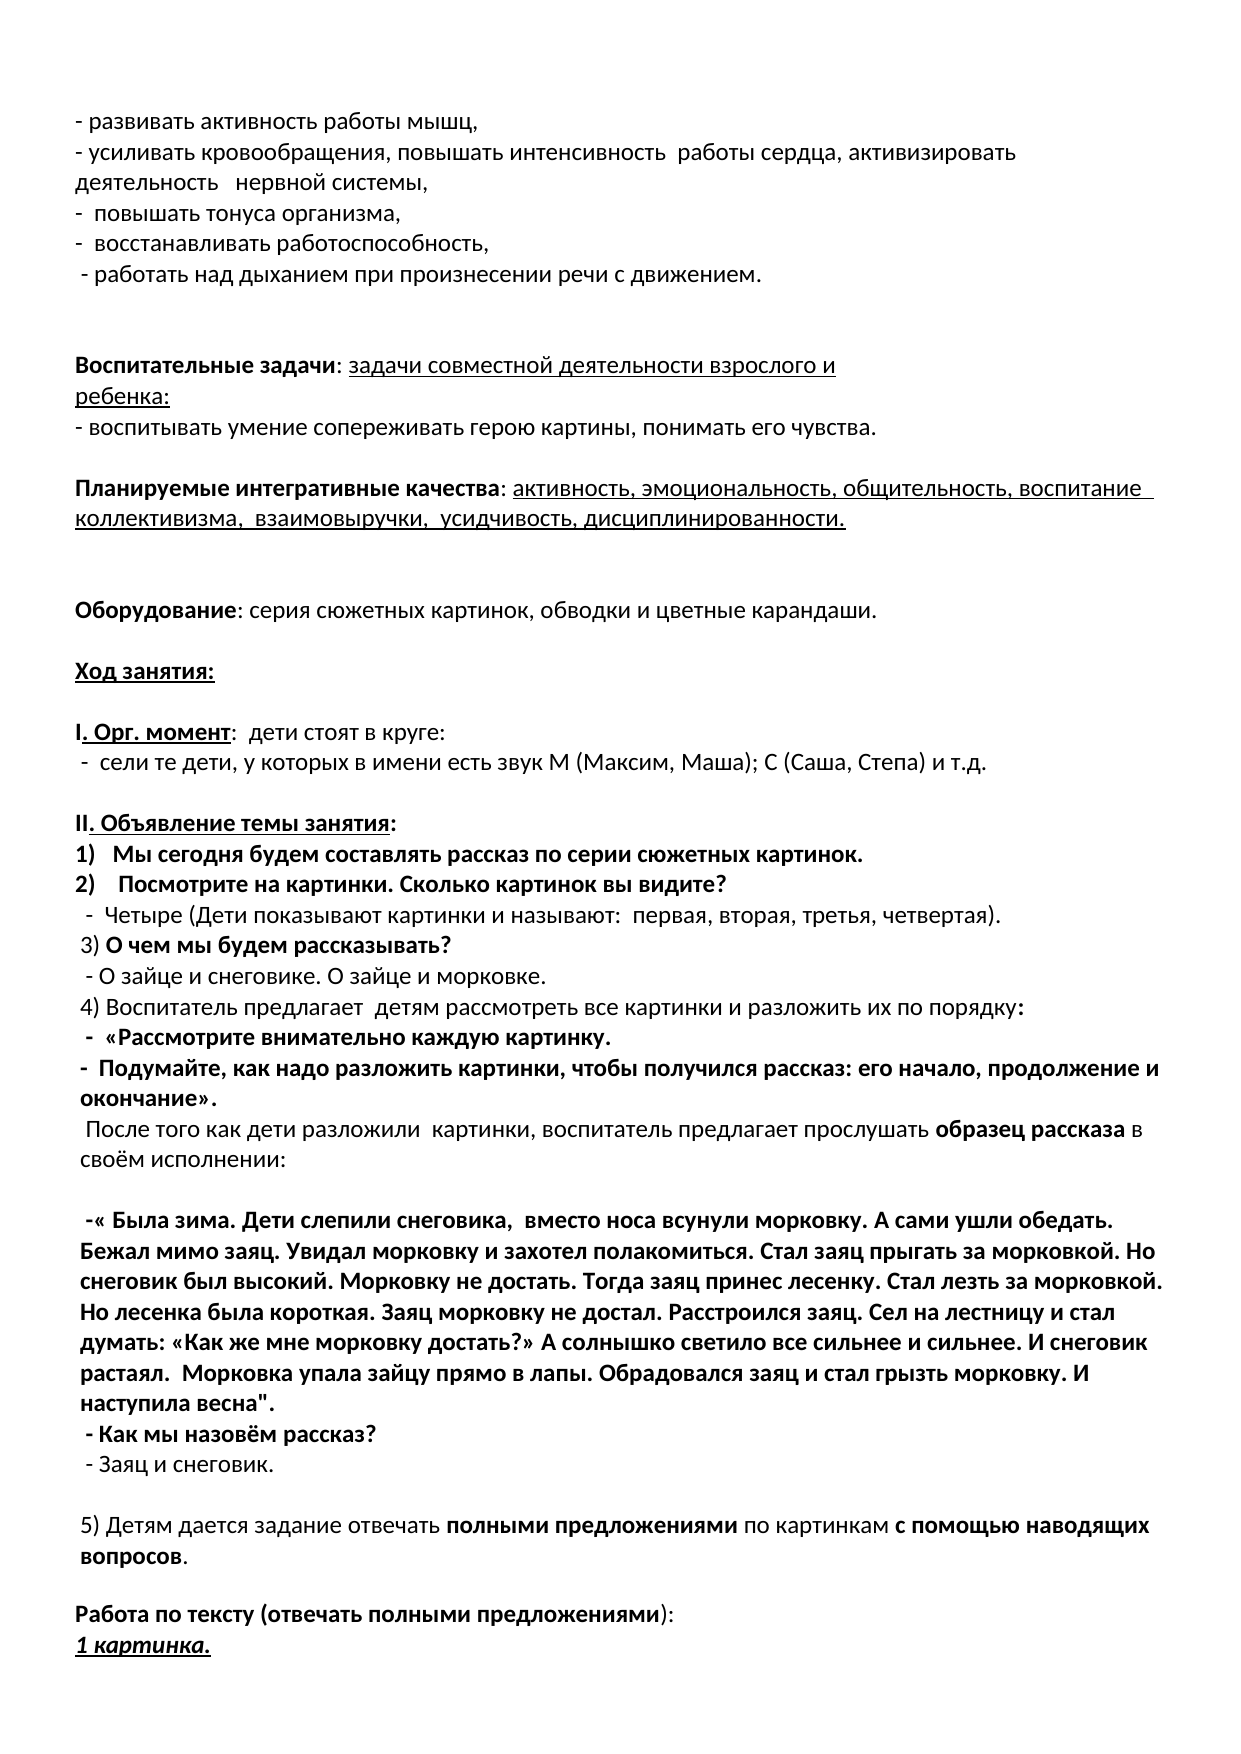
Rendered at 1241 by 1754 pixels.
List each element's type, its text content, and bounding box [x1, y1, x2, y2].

text Ход занятия: [75, 655, 1165, 685]
text 3) О чем мы будем рассказывать? [80, 929, 1165, 960]
list Посмотрите на картинки. Сколько картинок вы видите? [75, 868, 1165, 899]
list Мы сегодня будем составлять рассказ по серии сюжетных картинок. [75, 838, 1165, 868]
text ребенка: [75, 380, 1165, 411]
text - работать над дыханием при произнесении речи с движением. [75, 258, 1165, 289]
text - развивать активность работы мышц, [75, 106, 1165, 136]
text - восстанавливать работоспособность, [75, 228, 1165, 258]
text Работа по тексту (отвечать полными предложениями): [75, 1598, 1165, 1629]
text - повышать тонуса организма, [75, 197, 1165, 228]
text - усиливать кровообращения, повышать интенсивность работы сердца, активизировать деятельность нервной системы, [75, 136, 1165, 197]
text - Подумайте, как надо разложить картинки, чтобы получился рассказ: его начало, продолжение и окончание». [80, 1052, 1165, 1113]
text - сели те дети, у которых в имени есть звук М (Максим, Маша); С (Саша, Степа) и т.д. [75, 746, 1165, 777]
text Оборудование: серия сюжетных картинок, обводки и цветные карандаши. [75, 594, 1165, 624]
text - О зайце и снеговике. О зайце и морковке. [80, 960, 1165, 991]
text Планируемые интегративные качества: активность, эмоциональность, общительность, воспитание коллективизма, взаимовыручки, усидчивость, дисциплинированности. [75, 472, 1165, 533]
text 1 картинка. [75, 1629, 1165, 1659]
text - Четыре (Дети показывают картинки и называют: первая, вторая, третья, четвертая). [80, 899, 1165, 929]
text -« Была зима. Дети слепили снеговика, вместо носа всунули морковку. А сами ушли обедать. Бежал мимо заяц. Увидал морковку и захотел полакомиться. Стал заяц прыгать за морковкой. Но снеговик был высокий. Морковку не достать. Тогда заяц принес лесенку. Стал лезть за морковкой. Но лесенка была короткая. Заяц морковку не достал. Расстроился заяц. Сел на лестницу и стал думать: «Как же мне морковку достать?» А солнышко светило все сильнее и сильнее. И снеговик растаял. Морковка упала зайцу прямо в лапы. Обрадовался заяц и стал грызть морковку. И наступила весна". [80, 1204, 1165, 1418]
text - Заяц и снеговик. [80, 1448, 1165, 1479]
text I. Орг. момент: дети стоят в круге: [75, 716, 1165, 746]
text 4) Воспитатель предлагает детям рассмотреть все картинки и разложить их по порядку: [80, 991, 1165, 1021]
text 5) Детям дается задание отвечать полными предложениями по картинкам с помощью наводящих вопросов. [80, 1509, 1165, 1571]
text - Как мы назовём рассказ? [80, 1418, 1165, 1448]
text - «Рассмотрите внимательно каждую картинку. [80, 1021, 1165, 1052]
text После того как дети разложили картинки, воспитатель предлагает прослушать образец рассказа в своём исполнении: [80, 1113, 1165, 1174]
text Воспитательные задачи: задачи совместной деятельности взрослого и [75, 350, 1165, 380]
text - воспитывать умение сопереживать герою картины, понимать его чувства. [75, 411, 1165, 441]
text II. Объявление темы занятия: [75, 807, 1165, 838]
